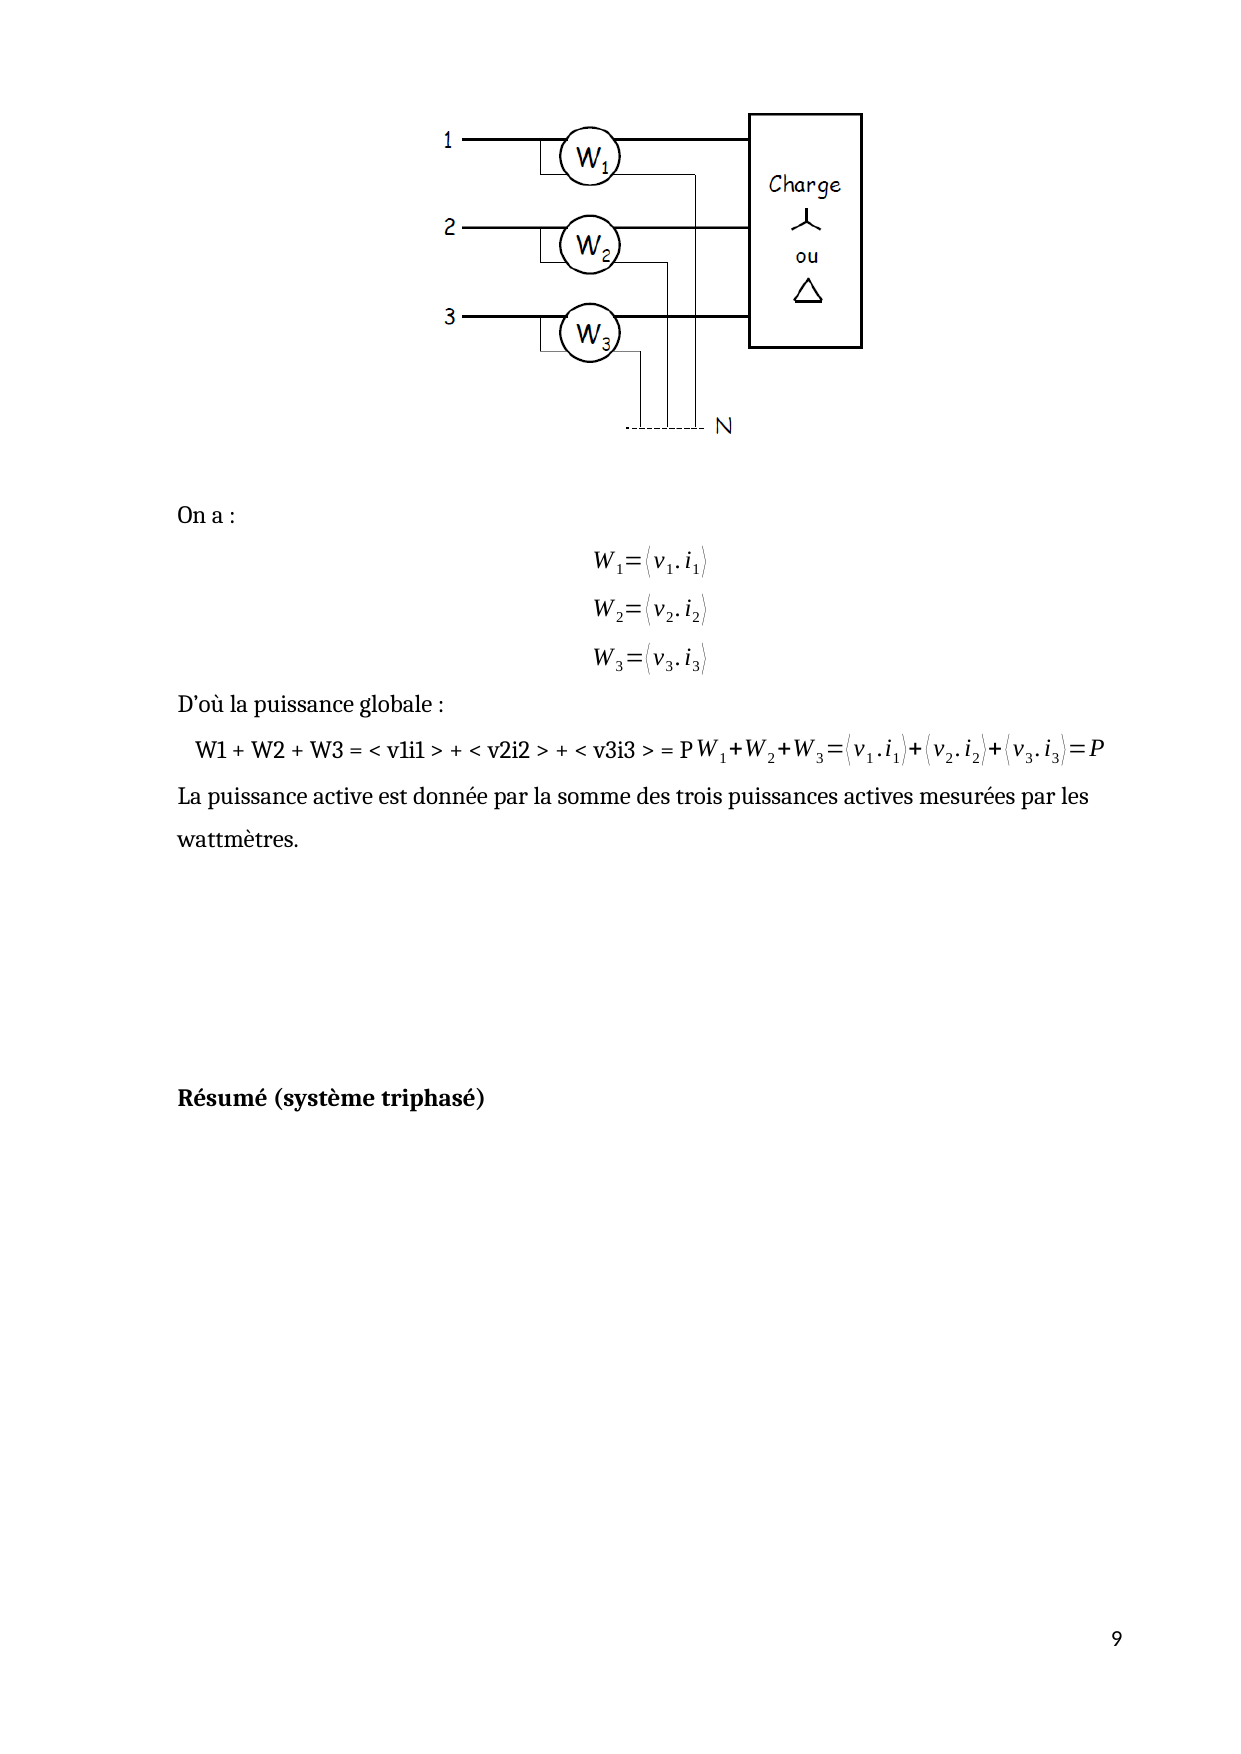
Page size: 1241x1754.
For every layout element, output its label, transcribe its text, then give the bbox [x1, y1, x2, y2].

text W1 + W2 + W3 = < v1i1 > + < v2i2 > + < v3i3 > = P [177, 733, 1122, 768]
text On a : [177, 501, 1122, 530]
text D’où la puissance globale : [177, 690, 1122, 719]
text Résumé (système triphasé) [177, 1084, 1122, 1113]
text La puissance active est donnée par la somme des trois puissances actives mesurées par les wattmètres. [177, 782, 1122, 854]
